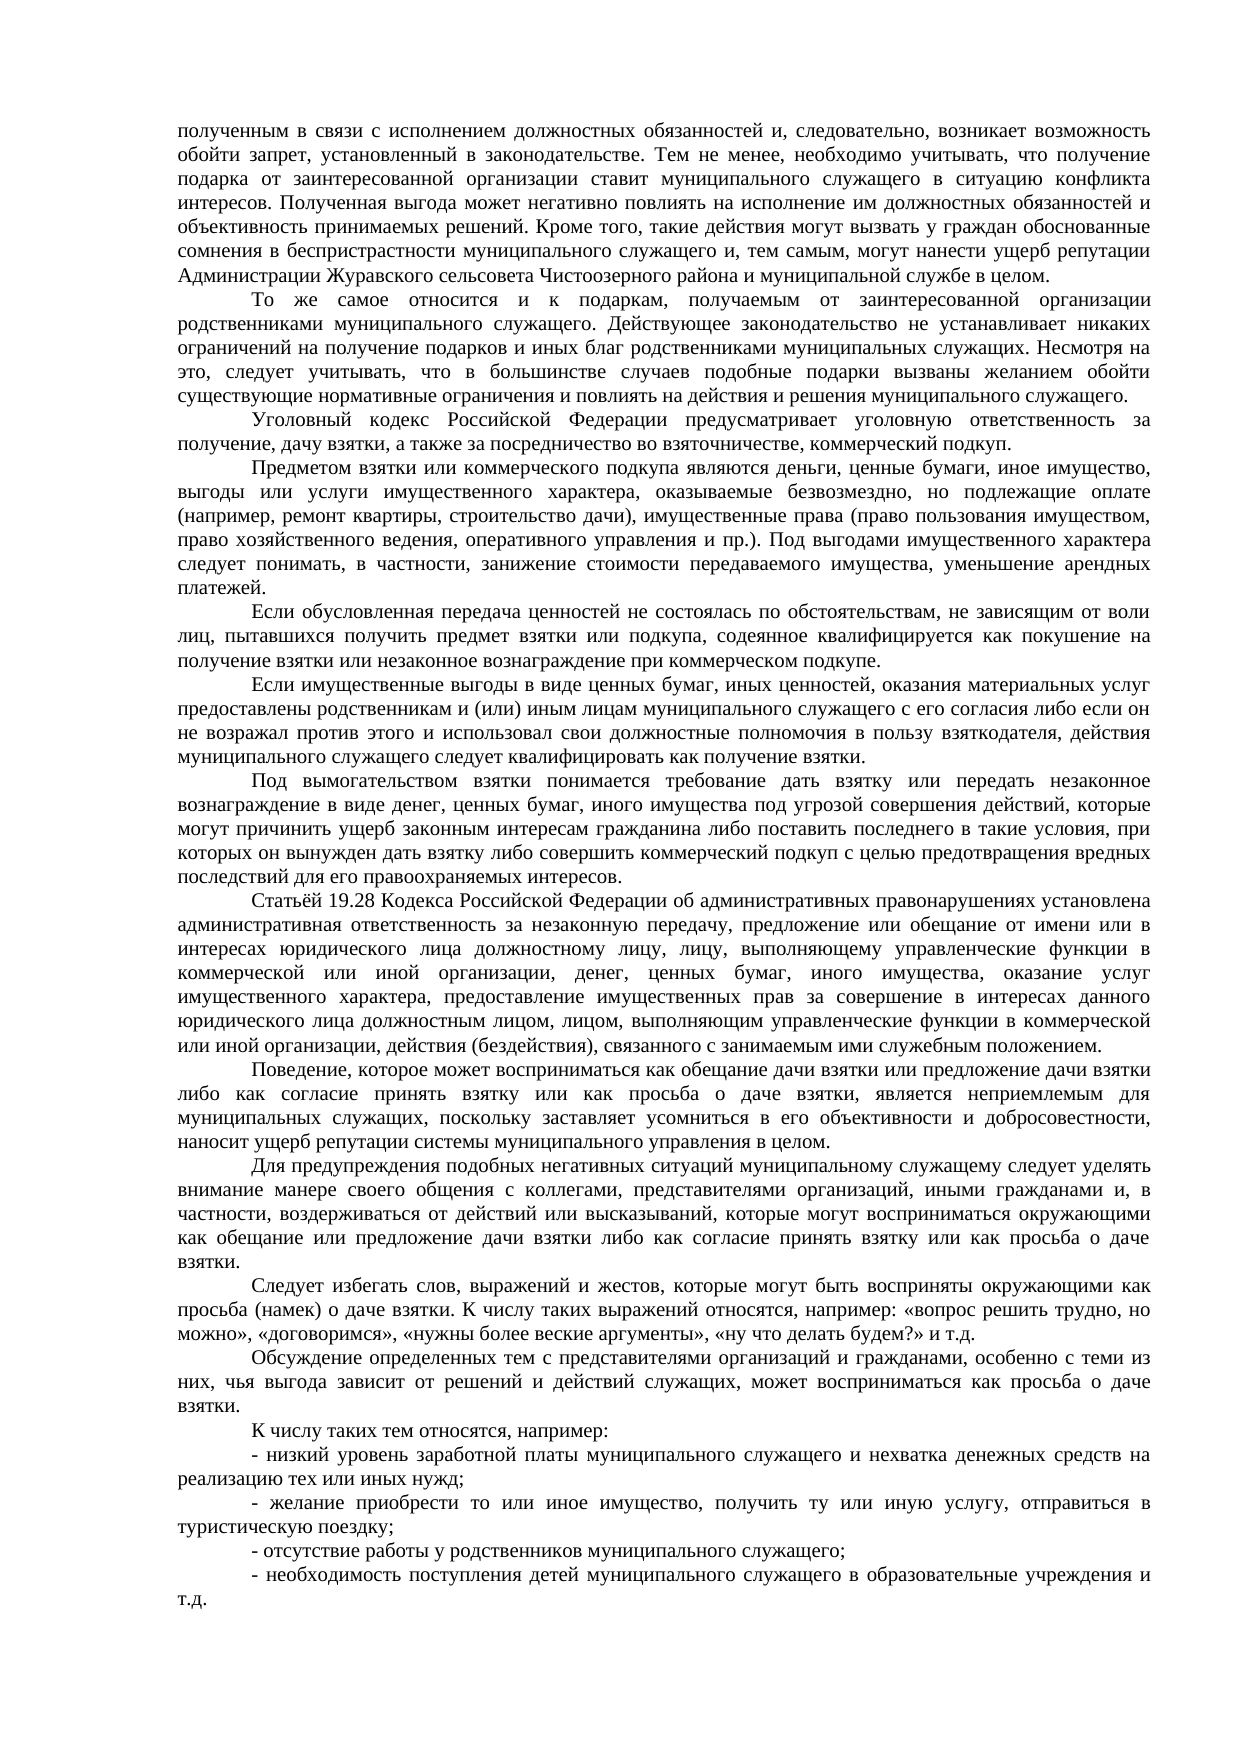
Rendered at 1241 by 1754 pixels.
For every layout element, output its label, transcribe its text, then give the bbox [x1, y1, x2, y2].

text - отсутствие работы у родственников муниципального служащего; [177, 1538, 1152, 1562]
text Если имущественные выгоды в виде ценных бумаг, иных ценностей, оказания материальных услуг предоставлены родственникам и (или) иным лицам муниципального служащего с его согласия либо если он не возражал против этого и использовал свои должностные полномочия в пользу взяткодателя, действия муниципального служащего следует квалифицировать как получение взятки. [177, 672, 1152, 768]
text То же самое относится и к подаркам, получаемым от заинтересованной организации родственниками муниципального служащего. Действующее законодательство не устанавливает никаких ограничений на получение подарков и иных благ родственниками муниципальных служащих. Несмотря на это, следует учитывать, что в большинстве случаев подобные подарки вызваны желанием обойти существующие нормативные ограничения и повлиять на действия и решения муниципального служащего. [177, 287, 1152, 407]
text Статьёй 19.28 Кодекса Российской Федерации об административных правонарушениях установлена административная ответственность за незаконную передачу, предложение или обещание от имени или в интересах юридического лица должностному лицу, лицу, выполняющему управленческие функции в коммерческой или иной организации, денег, ценных бумаг, иного имущества, оказание услуг имущественного характера, предоставление имущественных прав за совершение в интересах данного юридического лица должностным лицом, лицом, выполняющим управленческие функции в коммерческой или иной организации, действия (бездействия), связанного с занимаемым ими служебным положением. [177, 888, 1152, 1057]
text Предметом взятки или коммерческого подкупа являются деньги, ценные бумаги, иное имущество, выгоды или услуги имущественного характера, оказываемые безвозмездно, но подлежащие оплате (например, ремонт квартиры, строительство дачи), имущественные права (право пользования имуществом, право хозяйственного ведения, оперативного управления и пр.). Под выгодами имущественного характера следует понимать, в частности, занижение стоимости передаваемого имущества, уменьшение арендных платежей. [177, 455, 1152, 599]
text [177, 118, 1152, 287]
text - необходимость поступления детей муниципального служащего в образовательные учреждения и т.д. [177, 1562, 1152, 1610]
text Уголовный кодекс Российской Федерации предусматривает уголовную ответственность за получение, дачу взятки, а также за посредничество во взяточничестве, коммерческий подкуп. [177, 407, 1152, 455]
text Под вымогательством взятки понимается требование дать взятку или передать незаконное вознаграждение в виде денег, ценных бумаг, иного имущества под угрозой совершения действий, которые могут причинить ущерб законным интересам гражданина либо поставить последнего в такие условия, при которых он вынужден дать взятку либо совершить коммерческий подкуп с целью предотвращения вредных последствий для его правоохраняемых интересов. [177, 768, 1152, 888]
text Если обусловленная передача ценностей не состоялась по обстоятельствам, не зависящим от воли лиц, пытавшихся получить предмет взятки или подкупа, содеянное квалифицируется как покушение на получение взятки или незаконное вознаграждение при коммерческом подкупе. [177, 599, 1152, 672]
text Обсуждение определенных тем с представителями организаций и гражданами, особенно с теми из них, чья выгода зависит от решений и действий служащих, может восприниматься как просьба о даче взятки. [177, 1345, 1152, 1417]
text Для предупреждения подобных негативных ситуаций муниципальному служащему следует уделять внимание манере своего общения с коллегами, представителями организаций, иными гражданами и, в частности, воздерживаться от действий или высказываний, которые могут восприниматься окружающими как обещание или предложение дачи взятки либо как согласие принять взятку или как просьба о даче взятки. [177, 1153, 1152, 1273]
text Следует избегать слов, выражений и жестов, которые могут быть восприняты окружающими как просьба (намек) о даче взятки. К числу таких выражений относятся, например: «вопрос решить трудно, но можно», «договоримся», «нужны более веские аргументы», «ну что делать будем?» и т.д. [177, 1273, 1152, 1345]
text - желание приобрести то или иное имущество, получить ту или иную услугу, отправиться в туристическую поездку; [177, 1490, 1152, 1538]
text Поведение, которое может восприниматься как обещание дачи взятки или предложение дачи взятки либо как согласие принять взятку или как просьба о даче взятки, является неприемлемым для муниципальных служащих, поскольку заставляет усомниться в его объективности и добросовестности, наносит ущерб репутации системы муниципального управления в целом. [177, 1057, 1152, 1153]
text К числу таких тем относятся, например: [177, 1417, 1152, 1442]
text - низкий уровень заработной платы муниципального служащего и нехватка денежных средств на реализацию тех или иных нужд; [177, 1442, 1152, 1490]
